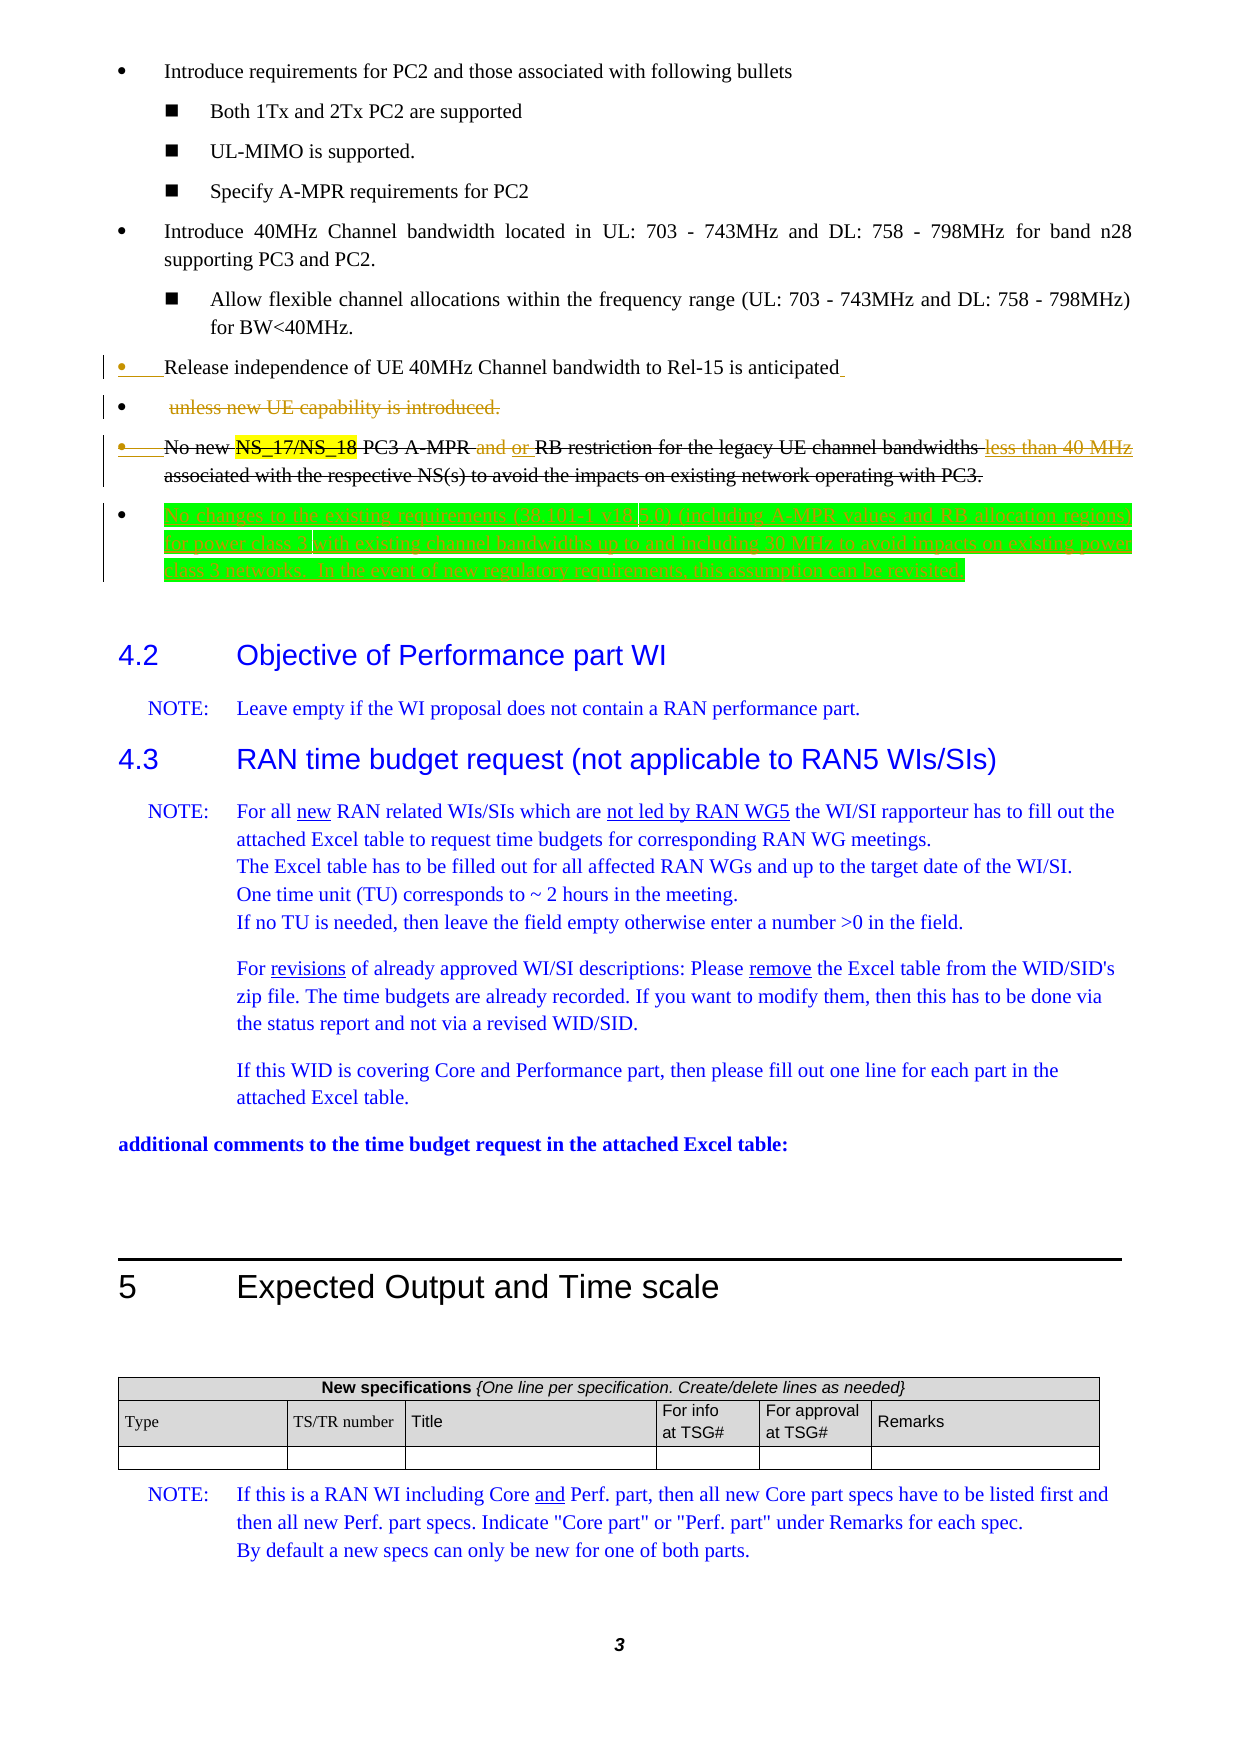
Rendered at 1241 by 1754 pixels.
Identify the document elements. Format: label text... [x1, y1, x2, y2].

table_cell For approval at TSG# [760, 1401, 871, 1446]
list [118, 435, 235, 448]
table_cell Type [119, 1401, 287, 1446]
list Introduce requirements for PC2 and those associated with following bullets [118, 59, 1132, 83]
table_cell For info at TSG# [657, 1401, 759, 1446]
subtitle 4.3 RAN time budget request (not applicable to RAN5 WIs/SIs) [118, 742, 1122, 775]
list UL-MIMO is supported. [164, 139, 1132, 163]
table_cell [288, 1447, 405, 1469]
list No new NS_17/NS_18 PC3 A-MPR RB restriction for the legacy UE channel bandwidths associated with the respective NS(s) to avoid the impacts on existing network operating with PC3. [118, 449, 1132, 487]
list Introduce 40MHz Channel bandwidth located in UL: 703 - 743MHz and DL: 758 - 798MHz for band n28 supporting PC3 and PC2. [118, 219, 1132, 271]
text NOTE: For all new RAN related WIs/SIs which are not led by RAN WG5 the WI/SI rapporteur has to fill out the attached Excel table to request time budgets for corresponding RAN WG meetings. The Excel table has to be filled out for all affected RAN WGs and up to the target date of the WI/SI. One time unit (TU) corresponds to ~ 2 hours in the meeting. If no TU is needed, then leave the field empty otherwise enter a number >0 in the field. [148, 799, 1122, 934]
subtitle 4.2 Objective of Performance part WI [118, 638, 1122, 672]
table_cell [657, 1447, 759, 1469]
table_cell [119, 1447, 287, 1469]
list Both 1Tx and 2Tx PC2 are supported [164, 99, 1132, 123]
table_cell Title [406, 1401, 656, 1446]
text For revisions of already approved WI/SI descriptions: Please remove the Excel table from the WID/SID's zip file. The time budgets are already recorded. If you want to modify them, then this has to be done via the status report and not via a revised WID/SID. [148, 956, 1122, 1035]
text NOTE: If this is a RAN WI including Core and Perf. part, then all new Core part specs have to be listed first and then all new Perf. part specs. Indicate "Core part" or "Perf. part" under Remarks for each spec. By default a new specs can only be new for one of both parts. [148, 1482, 1122, 1562]
table_cell [760, 1447, 871, 1469]
table_cell Remarks [872, 1401, 1099, 1446]
text additional comments to the time budget request in the attached Excel table: [118, 1131, 1132, 1156]
table_header New specifications {One line per specification. Create/delete lines as needed} [119, 1378, 1099, 1400]
text If this WID is covering Core and Performance part, then please fill out one line for each part in the attached Excel table. [148, 1057, 1122, 1109]
list Release independence of UE 40MHz Channel bandwidth to Rel-15 is anticipated [118, 355, 1132, 379]
subtitle 5 Expected Output and Time scale [118, 1261, 1122, 1306]
table_cell [872, 1447, 1099, 1469]
table_cell TS/TR number [288, 1401, 405, 1446]
list Specify A-MPR requirements for PC2 [164, 179, 1132, 203]
table_cell [406, 1447, 656, 1469]
text NOTE: Leave empty if the WI proposal does not contain a RAN performance part. [148, 696, 1122, 719]
list Allow flexible channel allocations within the frequency range (UL: 703 - 743MHz and DL: 758 - 798MHz) for BW<40MHz. [164, 287, 1132, 339]
